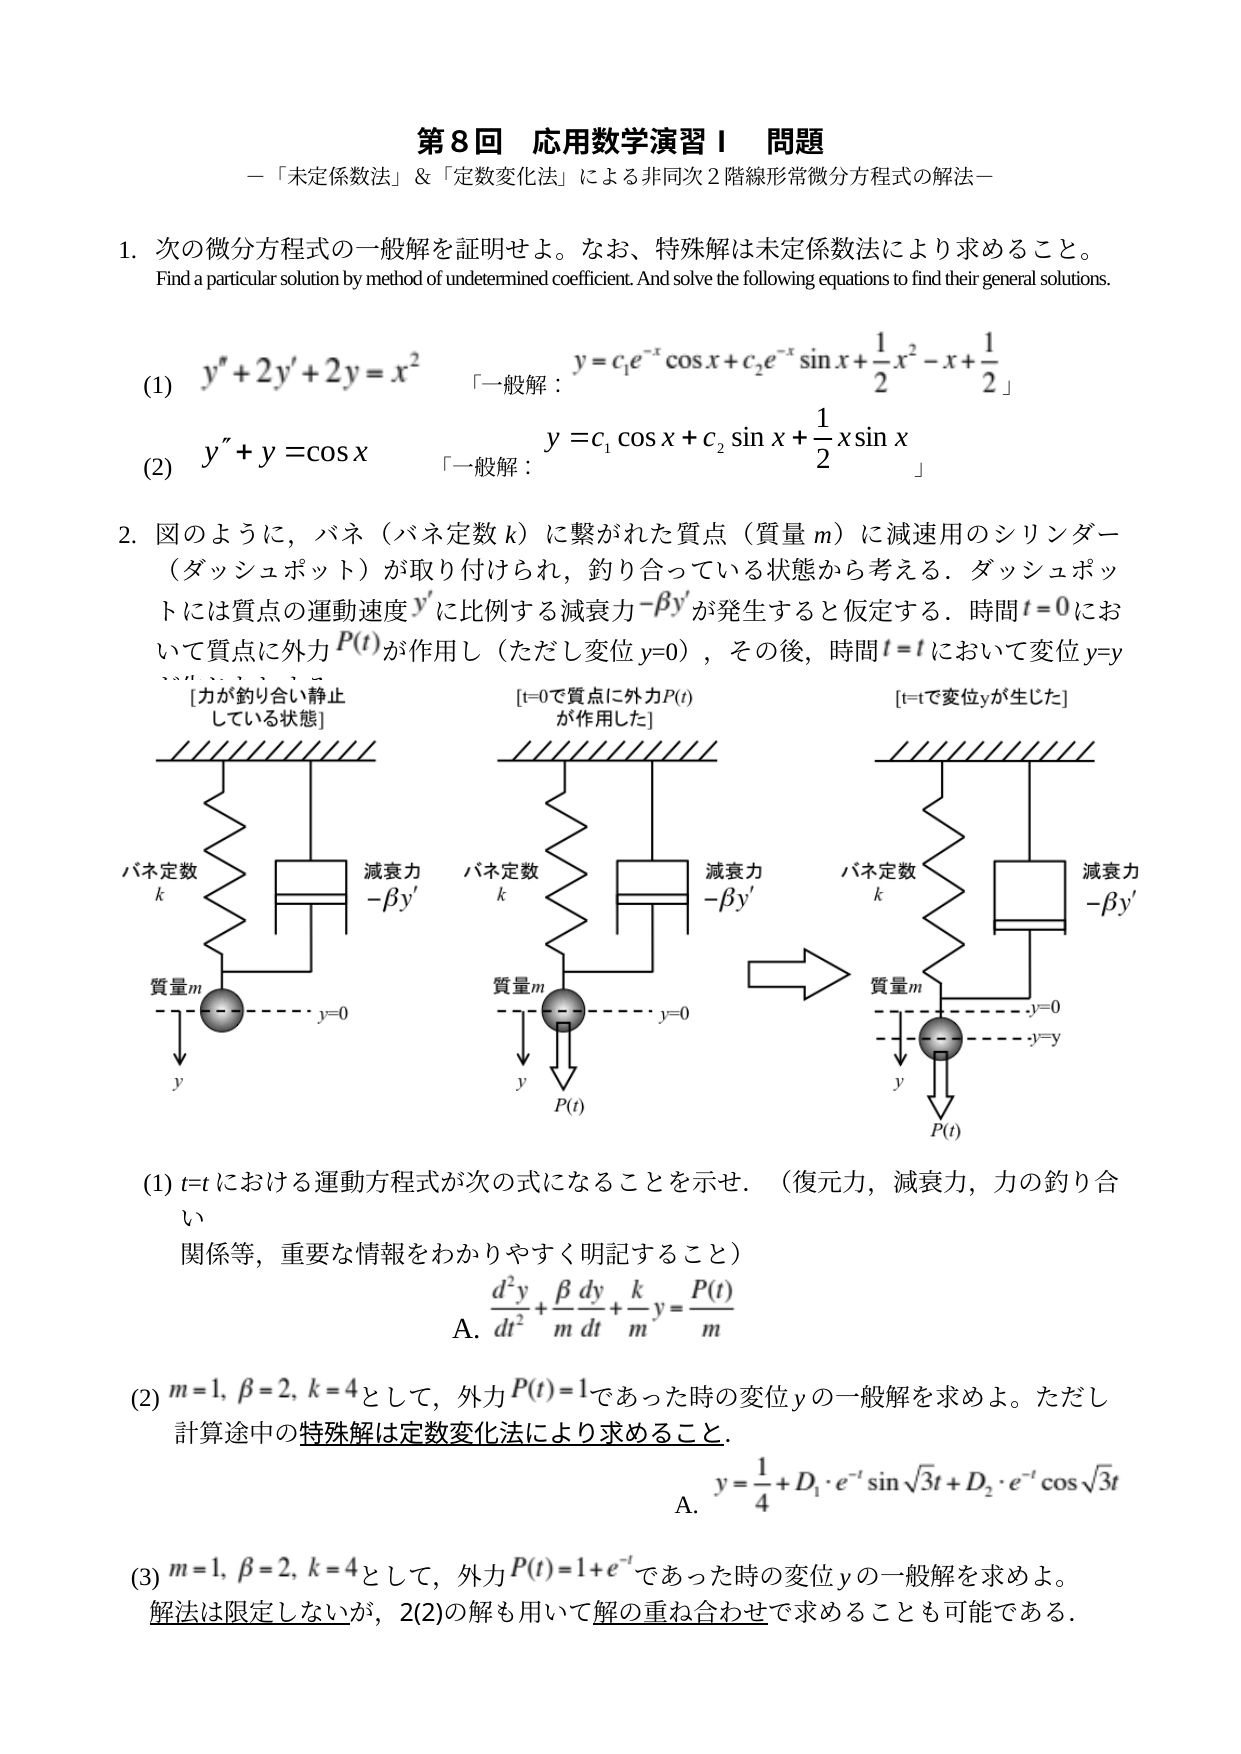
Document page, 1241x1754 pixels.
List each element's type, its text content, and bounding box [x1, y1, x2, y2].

text (3) として，外力であった時の変位yの一般解を求めよ。 [118, 1548, 1122, 1593]
text (2) 「一般解：」 [118, 400, 1122, 482]
list 図のように，バネ（バネ定数k）に繋がれた質点（質量m）に減速用のシリンダー（ダッシュポット）が取り付けられ，釣り合っている状態から考える．ダッシュポットには質点の運動速度に比例する減衰力が発生すると仮定する．時間において質点に外力が作用し（ただし変位y=0），その後，時間において変位y=yが生じたとする． [118, 515, 1122, 680]
text (2) として，外力であった時の変位yの一般解を求めよ。ただし [118, 1373, 1122, 1413]
text 計算途中の特殊解は定数変化法により求めること． [118, 1413, 1122, 1449]
text Find a particular solution by method of undetermined coefficient. And solve the following equations to find their general solutions. [156, 266, 1122, 290]
list 関係等，重要な情報をわかりやすく明記すること） [181, 1235, 1122, 1271]
picture [118, 680, 1153, 1144]
text －「未定係数法」＆「定数変化法」による非同次２階線形常微分方程式の解法－ [118, 160, 1122, 190]
text 解法は限定しないが，2(2)の解も用いて解の重ね合わせで求めることも可能である． [118, 1593, 1122, 1629]
text A. [118, 1271, 1122, 1344]
text A. [118, 1449, 1122, 1519]
list t=tにおける運動方程式が次の式になることを示せ．（復元力，減衰力，力の釣り合い [143, 1163, 1122, 1235]
text (1) 「一般解：」 [118, 323, 1122, 400]
list 次の微分方程式の一般解を証明せよ。なお、特殊解は未定係数法により求めること。 [118, 230, 1122, 266]
text 第８回 応用数学演習Ⅰ 問題 [118, 118, 1122, 160]
